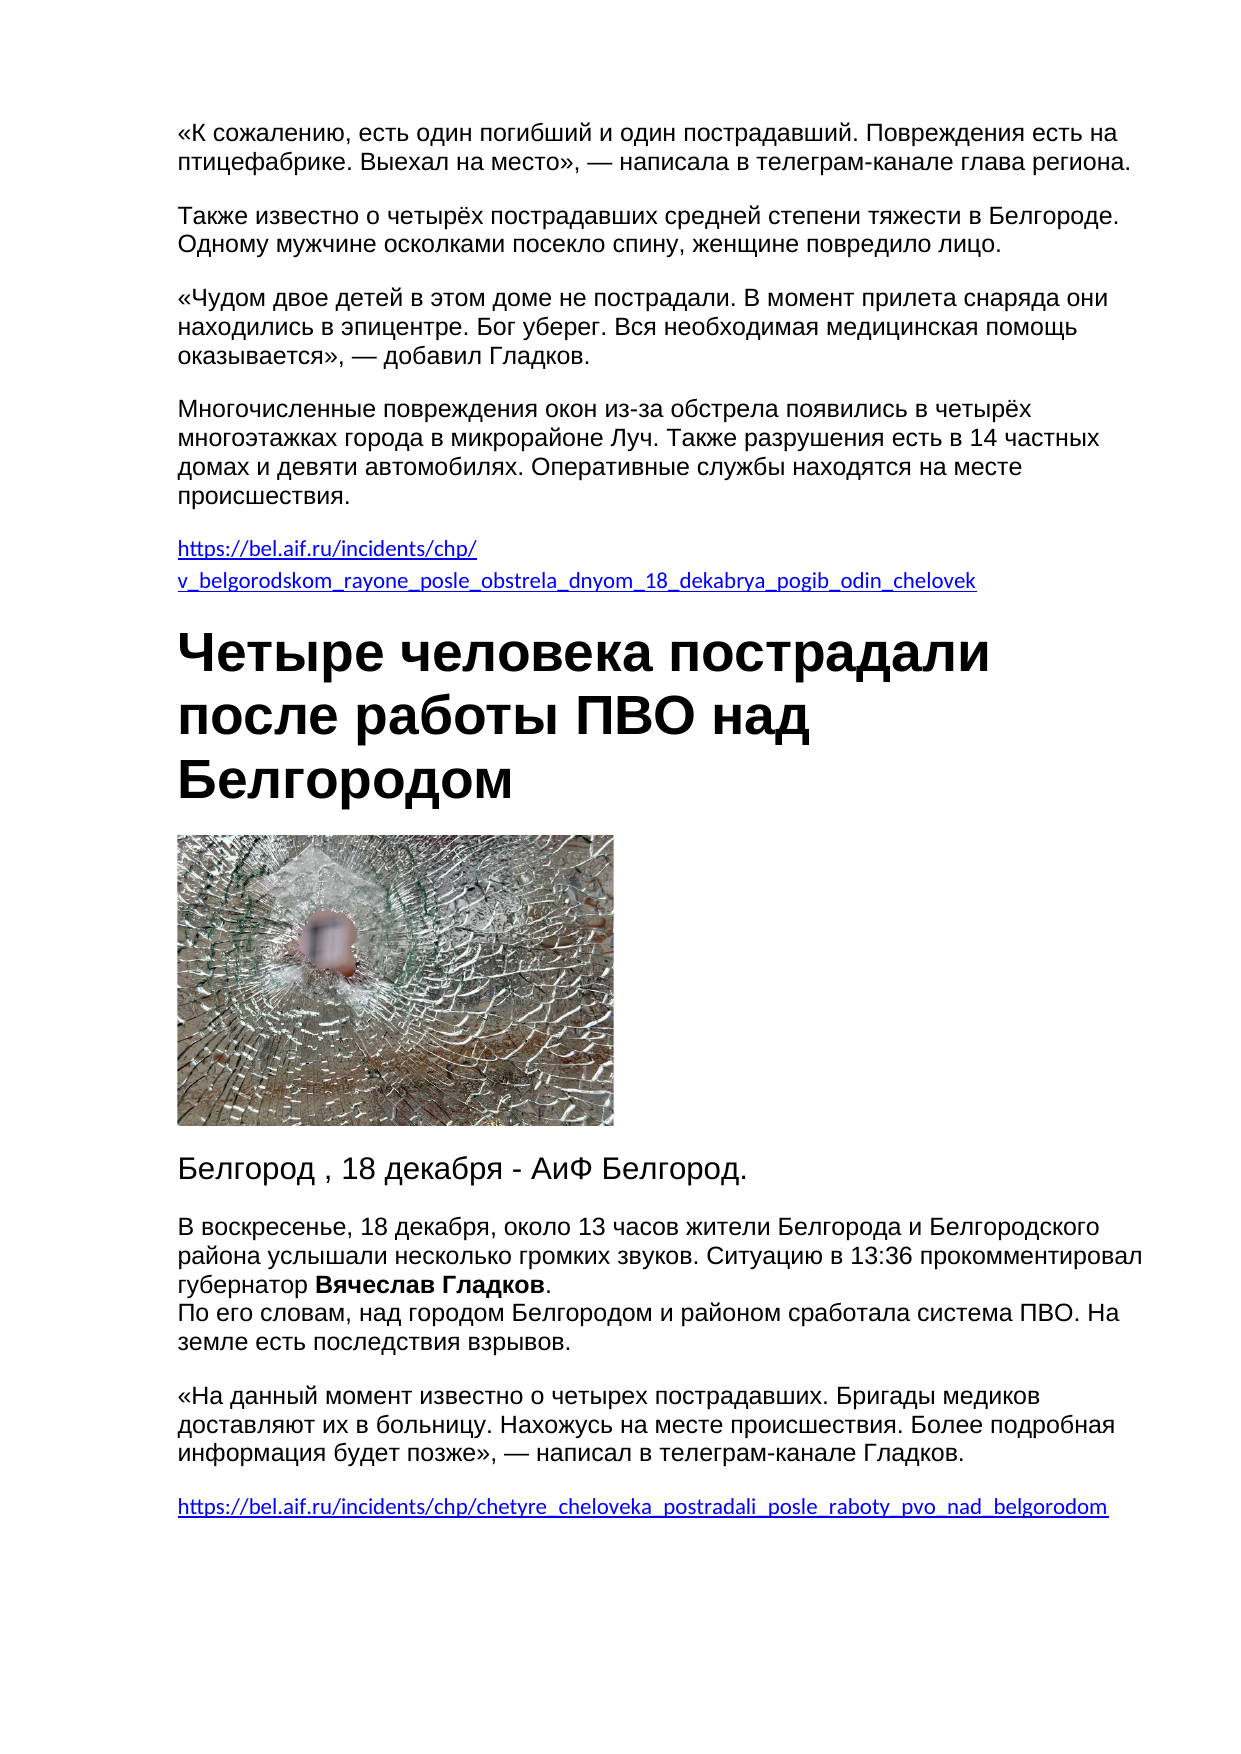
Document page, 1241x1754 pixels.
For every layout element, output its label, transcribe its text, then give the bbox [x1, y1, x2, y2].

text «Чудом двое детей в этом доме не пострадали. В момент прилета снаряда они находились в эпицентре. Бог уберег. Вся необходимая медицинская помощь оказывается», — добавил Гладков. [177, 283, 1152, 369]
text Также известно о четырёх пострадавших средней степени тяжести в Белгороде. Одному мужчине осколками посекло спину, женщине повредило лицо. [177, 201, 1152, 258]
text «На данный момент известно о четырех пострадавших. Бригады медиков доставляют их в больницу. Нахожусь на месте происшествия. Более подробная информация будет позже», — написал в телеграм-канале Гладков. [177, 1381, 1152, 1467]
text В воскресенье, 18 декабря, около 13 часов жители Белгорода и Белгородского района услышали несколько громких звуков. Ситуацию в 13:36 прокомментировал губернатор Вячеслав Гладков. [177, 1212, 1152, 1298]
text «К сожалению, есть один погибший и один пострадавший. Повреждения есть на птицефабрике. Выехал на место», — написала в телеграм-канале глава региона. [177, 118, 1152, 176]
picture [177, 835, 614, 1126]
text По его словам, над городом Белгородом и районом сработала система ПВО. На земле есть последствия взрывов. [177, 1298, 1152, 1356]
text https://bel.aif.ru/incidents/chp/chetyre_cheloveka_postradali_posle_raboty_pvo_nad_belgorodom [177, 1492, 1152, 1520]
text Белгород , 18 декабря - АиФ Белгород. [177, 1150, 1152, 1186]
subtitle Четыре человека пострадали после работы ПВО над Белгородом [177, 619, 1152, 810]
text Многочисленные повреждения окон из-за обстрела появились в четырёх многоэтажках города в микрорайоне Луч. Также разрушения есть в 14 частных домах и девяти автомобилях. Оперативные службы находятся на месте происшествия. [177, 394, 1152, 509]
text https://bel.aif.ru/incidents/chp/v_belgorodskom_rayone_posle_obstrela_dnyom_18_dekabrya_pogib_odin_chelovek [177, 534, 1152, 594]
